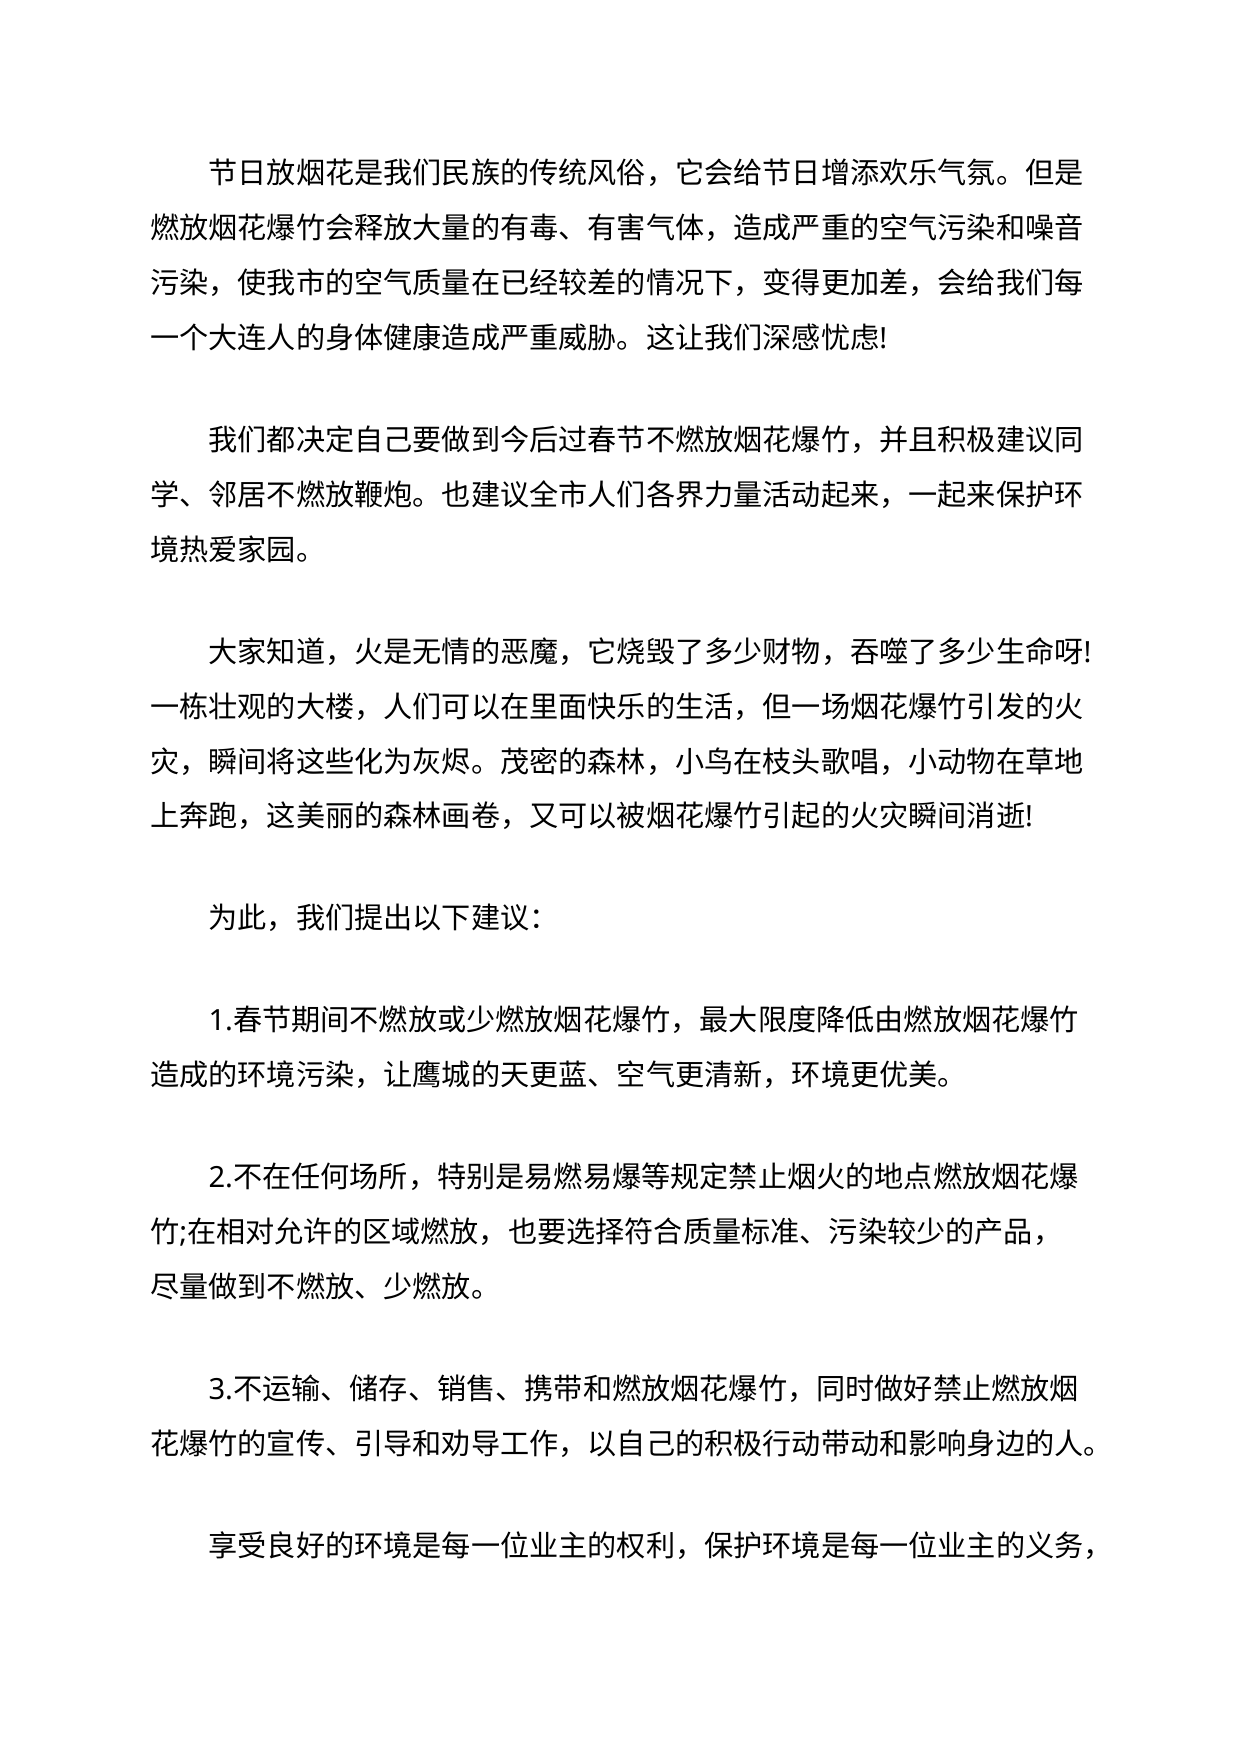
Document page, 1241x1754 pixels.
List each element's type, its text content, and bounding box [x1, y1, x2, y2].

text 大家知道，火是无情的恶魔，它烧毁了多少财物，吞噬了多少生命呀!一栋壮观的大楼，人们可以在里面快乐的生活，但一场烟花爆竹引发的火灾，瞬间将这些化为灰烬。茂密的森林，小鸟在枝头歌唱，小动物在草地上奔跑，这美丽的森林画卷，又可以被烟花爆竹引起的火灾瞬间消逝! [150, 628, 1090, 835]
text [150, 1522, 1090, 1564]
text 我们都决定自己要做到今后过春节不燃放烟花爆竹，并且积极建议同学、邻居不燃放鞭炮。也建议全市人们各界力量活动起来，一起来保护环境热爱家园。 [150, 417, 1090, 569]
text 3.不运输、储存、销售、携带和燃放烟花爆竹，同时做好禁止燃放烟花爆竹的宣传、引导和劝导工作，以自己的积极行动带动和影响身边的人。 [150, 1365, 1090, 1463]
text 2.不在任何场所，特别是易燃易爆等规定禁止烟火的地点燃放烟花爆竹;在相对允许的区域燃放，也要选择符合质量标准、污染较少的产品，尽量做到不燃放、少燃放。 [150, 1153, 1090, 1306]
text 1.春节期间不燃放或少燃放烟花爆竹，最大限度降低由燃放烟花爆竹造成的环境污染，让鹰城的天更蓝、空气更清新，环境更优美。 [150, 997, 1090, 1094]
text 节日放烟花是我们民族的传统风俗，它会给节日增添欢乐气氛。但是燃放烟花爆竹会释放大量的有毒、有害气体，造成严重的空气污染和噪音污染，使我市的空气质量在已经较差的情况下，变得更加差，会给我们每一个大连人的身体健康造成严重威胁。这让我们深感忧虑! [150, 150, 1090, 357]
text 为此，我们提出以下建议： [150, 895, 1090, 937]
